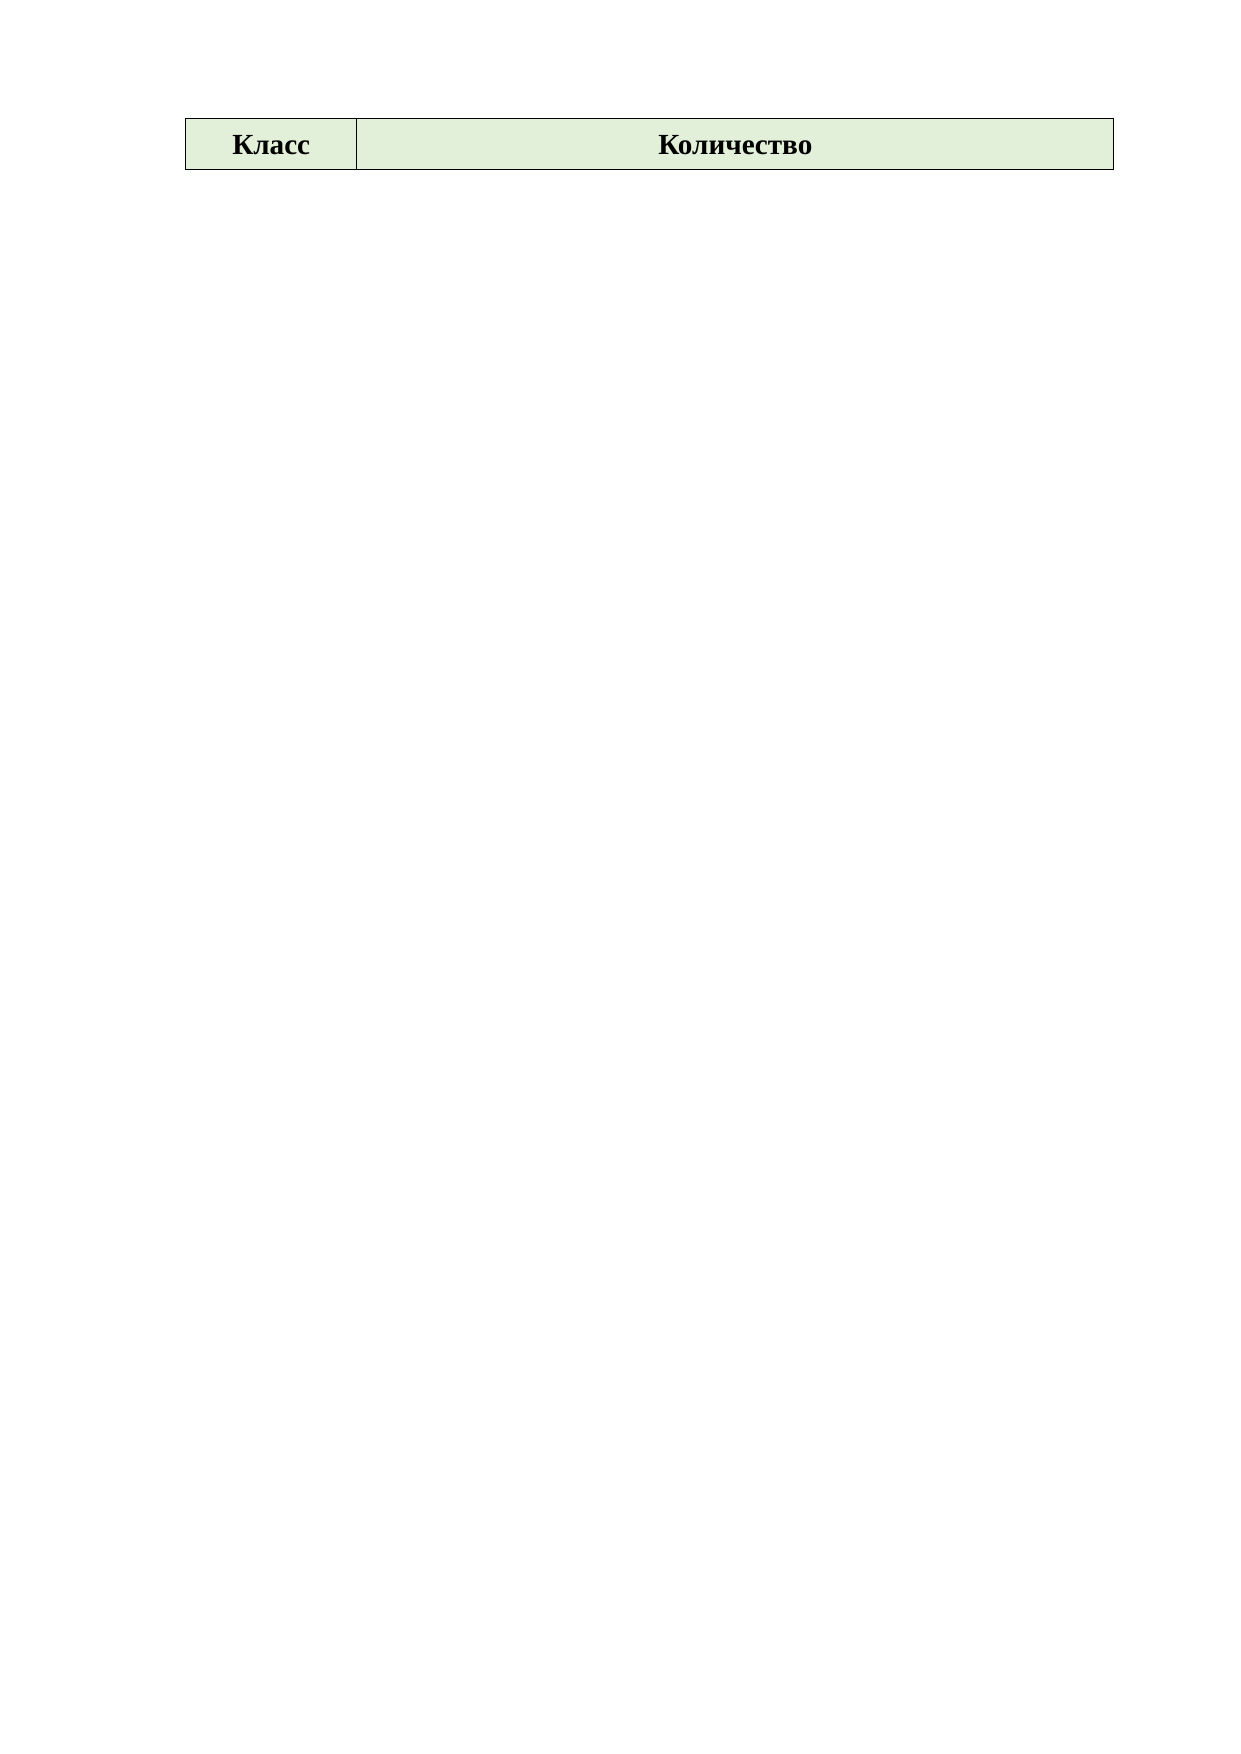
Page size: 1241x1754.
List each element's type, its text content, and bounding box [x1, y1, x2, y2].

table_header Класс [186, 119, 356, 169]
table_header Количество [357, 119, 1113, 169]
